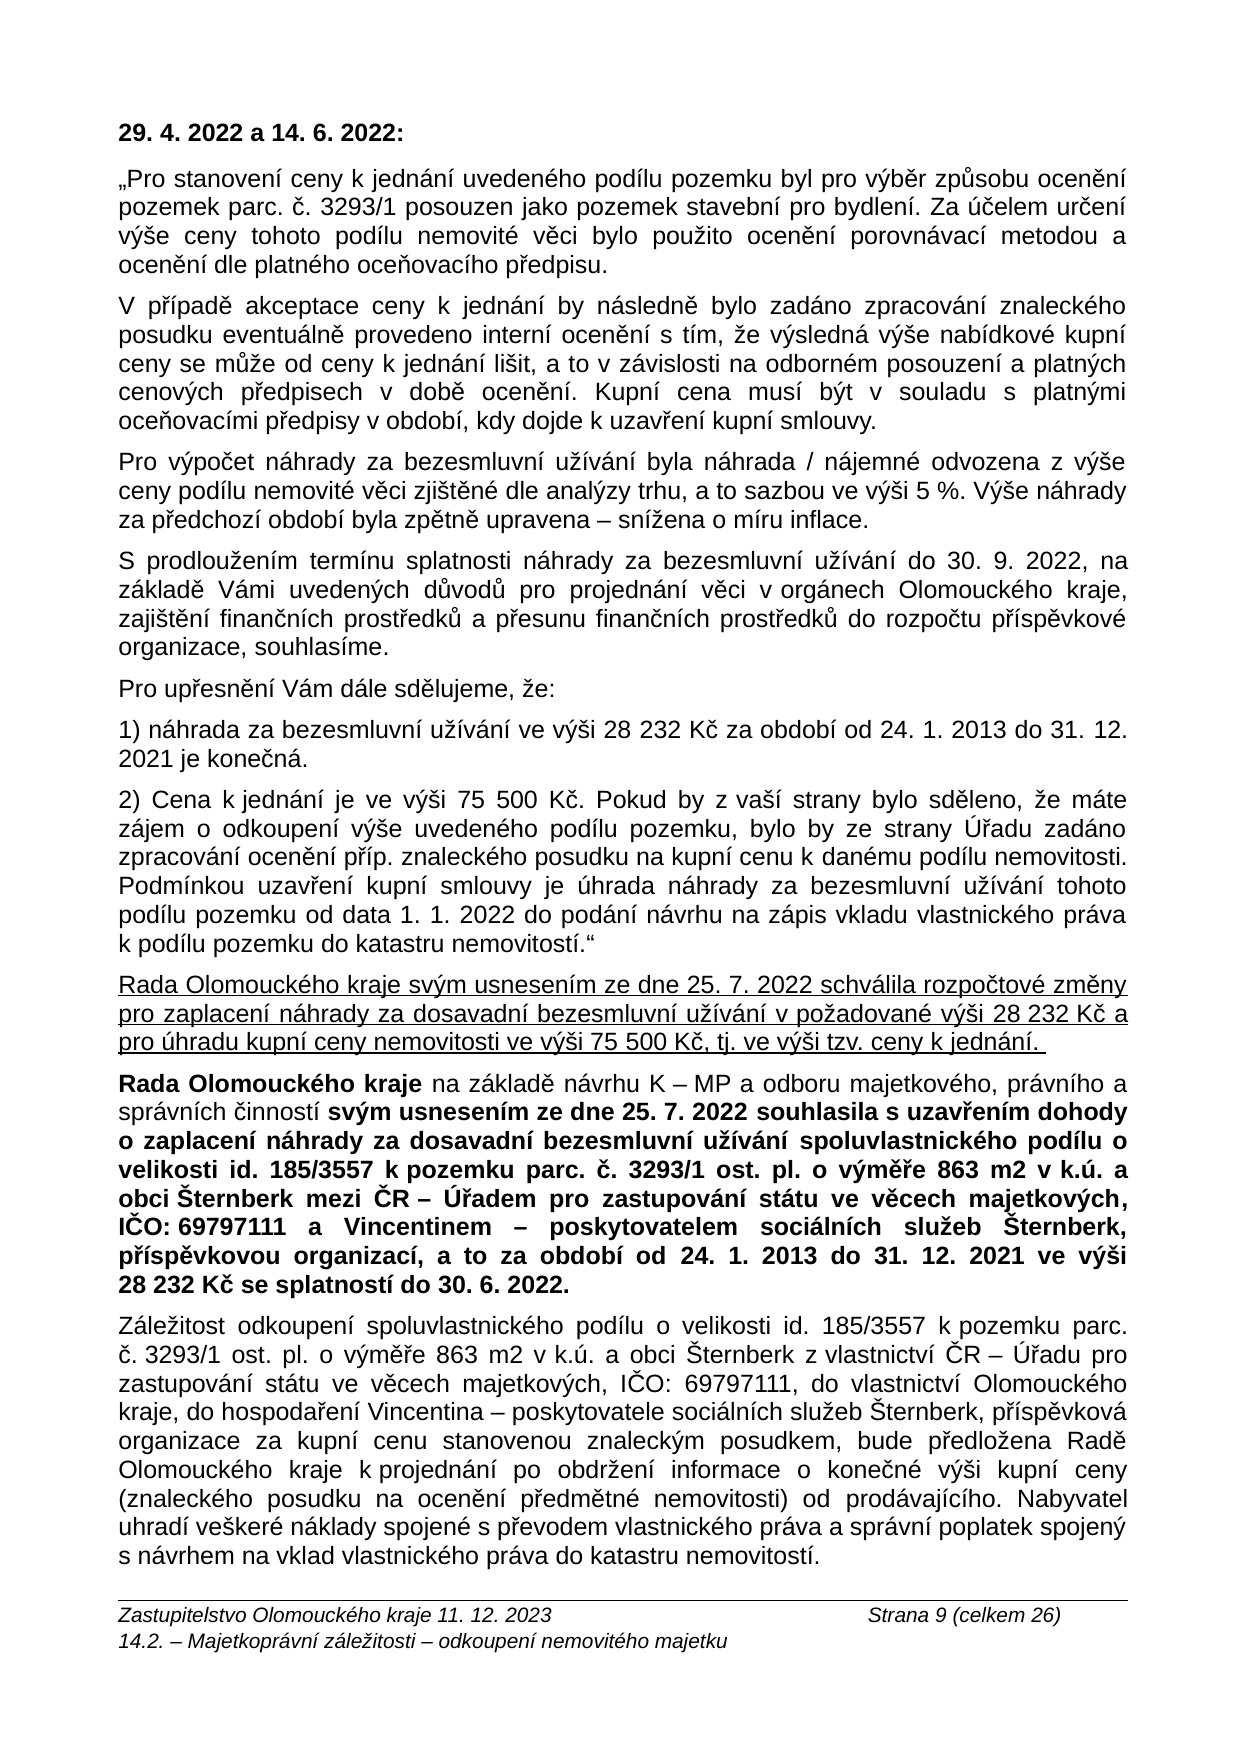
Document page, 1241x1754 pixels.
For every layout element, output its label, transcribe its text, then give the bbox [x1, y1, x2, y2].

text 2) Cena k jednání je ve výši 75 500 Kč. Pokud by z vaší strany bylo sděleno, že máte zájem o odkoupení výše uvedeného podílu pozemku, bylo by ze strany Úřadu zadáno zpracování ocenění příp. znaleckého posudku na kupní cenu k danému podílu nemovitosti. Podmínkou uzavření kupní smlouvy je úhrada náhrady za bezesmluvní užívání tohoto podílu pozemku od data 1. 1. 2022 do podání návrhu na zápis vkladu vlastnického práva k podílu pozemku do katastru nemovitostí.“ [118, 785, 1128, 957]
text Rada Olomouckého kraje svým usnesením ze dne 25. 7. 2022 schválila rozpočtové změny pro zaplacení náhrady za dosavadní bezesmluvní užívání v požadované výši 28 232 Kč a pro úhradu kupní ceny nemovitosti ve výši 75 500 Kč, tj. ve výši tzv. ceny k jednání. [118, 1025, 1128, 1056]
text „Pro stanovení ceny k jednání uvedeného podílu pozemku byl pro výběr způsobu ocenění pozemek parc. č. 3293/1 posouzen jako pozemek stavební pro bydlení. Za účelem určení výše ceny tohoto podílu nemovité věci bylo použito ocenění porovnávací metodou a ocenění dle platného oceňovacího předpisu. [118, 164, 1128, 279]
text Záležitost odkoupení spoluvlastnického podílu o velikosti id. 185/3557 k pozemku parc. č. 3293/1 ost. pl. o výměře 863 m2 v k.ú. a obci Šternberk z vlastnictví ČR – Úřadu pro zastupování státu ve věcech majetkových, IČO: 69797111, do vlastnictví Olomouckého kraje, do hospodaření Vincentina – poskytovatele sociálních služeb Šternberk, příspěvková organizace za kupní cenu stanovenou znaleckým posudkem, bude předložena Radě Olomouckého kraje k projednání po obdržení informace o konečné výši kupní ceny (znaleckého posudku na ocenění předmětné nemovitosti) od prodávajícího. Nabyvatel uhradí veškeré náklady spojené s převodem vlastnického práva a správní poplatek spojený s návrhem na vklad vlastnického práva do katastru nemovitostí. [118, 1311, 1128, 1570]
text Rada Olomouckého kraje na základě návrhu K – MP a odboru majetkového, právního a správních činností svým usnesením ze dne 25. 7. 2022 souhlasila s uzavřením dohody o zaplacení náhrady za dosavadní bezesmluvní užívání spoluvlastnického podílu o velikosti id. 185/3557 k pozemku parc. č. 3293/1 ost. pl. o výměře 863 m2 v k.ú. a obci Šternberk mezi ČR – Úřadem pro zastupování státu ve věcech majetkových, IČO: 69797111 a Vincentinem – poskytovatelem sociálních služeb Šternberk, příspěvkovou organizací, a to za období od 24. 1. 2013 do 31. 12. 2021 ve výši 28 232 Kč se splatností do 30. 6. 2022. [118, 1069, 1128, 1299]
text 1) náhrada za bezesmluvní užívání ve výši 28 232 Kč za období od 24. 1. 2013 do 31. 12. 2021 je konečná. [118, 715, 1128, 772]
text Rada Olomouckého kraje svým usnesením ze dne 25. 7. 2022 schválila rozpočtové změny pro zaplacení náhrady za dosavadní bezesmluvní užívání v požadované výši 28 232 Kč a pro úhradu kupní ceny nemovitosti ve výši 75 500 Kč, tj. ve výši tzv. ceny k jednání. [118, 996, 1128, 1024]
text Pro upřesnění Vám dále sdělujeme, že: [118, 674, 1128, 702]
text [118, 118, 1128, 147]
text Pro výpočet náhrady za bezesmluvní užívání byla náhrada / nájemné odvozena z výše ceny podílu nemovité věci zjištěné dle analýzy trhu, a to sazbou ve výši 5 %. Výše náhrady za předchozí období byla zpětně upravena – snížena o míru inflace. [118, 447, 1128, 534]
text Rada Olomouckého kraje svým usnesením ze dne 25. 7. 2022 schválila rozpočtové změny pro zaplacení náhrady za dosavadní bezesmluvní užívání v požadované výši 28 232 Kč a pro úhradu kupní ceny nemovitosti ve výši 75 500 Kč, tj. ve výši tzv. ceny k jednání. [118, 970, 1128, 995]
text S prodloužením termínu splatnosti náhrady za bezesmluvní užívání do 30. 9. 2022, na základě Vámi uvedených důvodů pro projednání věci v orgánech Olomouckého kraje, zajištění finančních prostředků a přesunu finančních prostředků do rozpočtu příspěvkové organizace, souhlasíme. [118, 546, 1128, 661]
text V případě akceptace ceny k jednání by následně bylo zadáno zpracování znaleckého posudku eventuálně provedeno interní ocenění s tím, že výsledná výše nabídkové kupní ceny se může od ceny k jednání lišit, a to v závislosti na odborném posouzení a platných cenových předpisech v době ocenění. Kupní cena musí být v souladu s platnými oceňovacími předpisy v období, kdy dojde k uzavření kupní smlouvy. [118, 291, 1128, 435]
